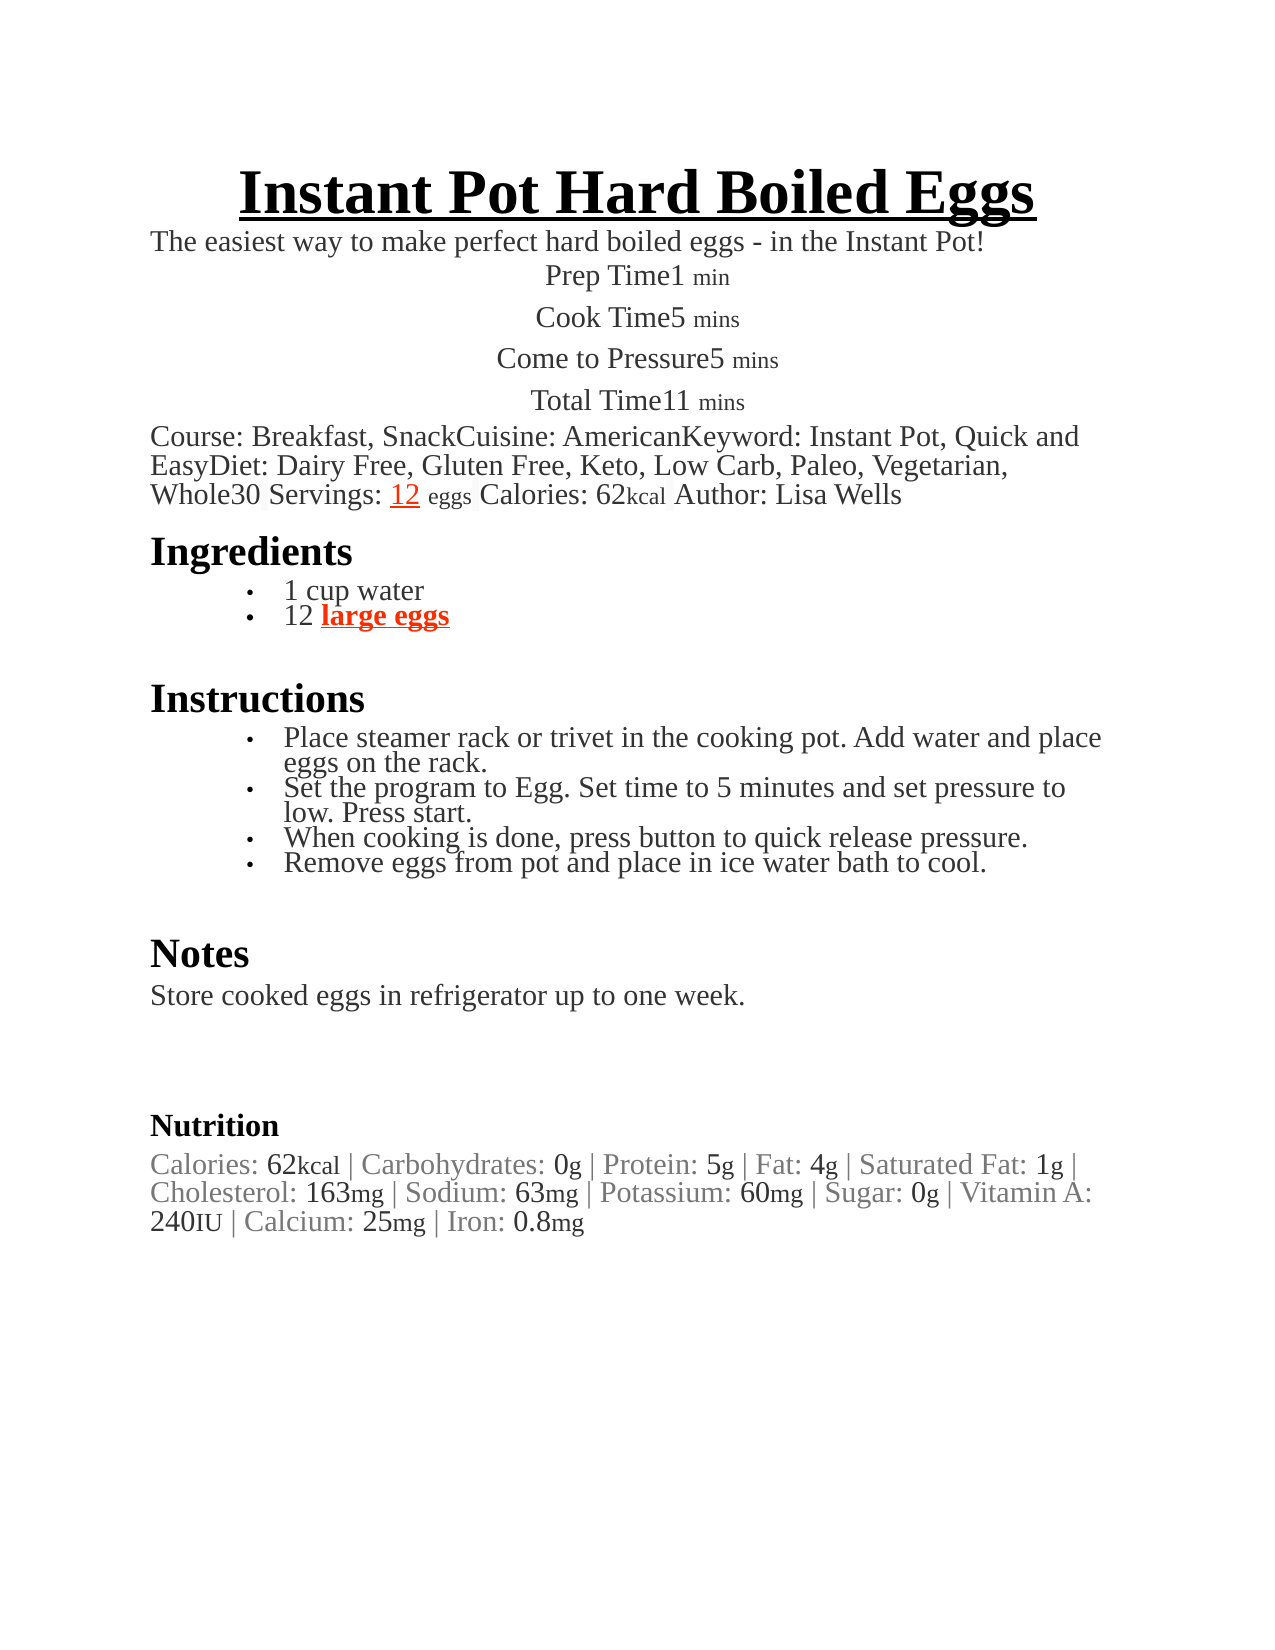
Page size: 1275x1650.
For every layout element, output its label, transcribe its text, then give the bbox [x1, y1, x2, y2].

list 1 cup water [246, 580, 1125, 605]
text Cook Time5 mins [150, 307, 1125, 332]
text The easiest way to make perfect hard boiled eggs - in the Instant Pot! [150, 228, 1125, 257]
text Ingredients [150, 539, 1125, 572]
text Course: Breakfast, SnackCuisine: AmericanKeyword: Instant Pot, Quick and EasyDiet: Dairy Free, Gluten Free, Keto, Low Carb, Paleo, Vegetarian, Whole30 Servings: 12 eggs Calories: 62kcal Author: Lisa Wells [150, 424, 1125, 510]
text Store cooked eggs in refrigerator up to one week. [150, 982, 1125, 1011]
text Come to Pressure5 mins [150, 349, 1125, 374]
text Instant Pot Hard Boiled Eggs [989, 187, 1125, 220]
list 12 large eggs [246, 605, 1125, 630]
list Place steamer rack or trivet in the cooking pot. Add water and place eggs on the rack. [246, 727, 1125, 777]
text Total Time11 mins [150, 390, 1125, 415]
list When cooking is done, press button to quick release pressure. [246, 827, 1125, 852]
text Nutrition [150, 1110, 1125, 1143]
text Instructions [150, 686, 1125, 719]
list Set the program to Egg. Set time to 5 minutes and set pressure to low. Press start. [246, 777, 1125, 827]
text Prep Time1 min [150, 265, 1125, 290]
text Instant Pot Hard Boiled Eggs [150, 187, 955, 220]
list Remove eggs from pot and place in ice water bath to cool. [246, 852, 1125, 877]
text Calories: 62kcal | Carbohydrates: 0g | Protein: 5g | Fat: 4g | Saturated Fat: 1g | Cholesterol: 163mg | Sodium: 63mg | Potassium: 60mg | Sugar: 0g | Vitamin A: 240IU | Calcium: 25mg | Iron: 0.8mg [150, 1151, 1125, 1237]
text Notes [150, 942, 1125, 974]
